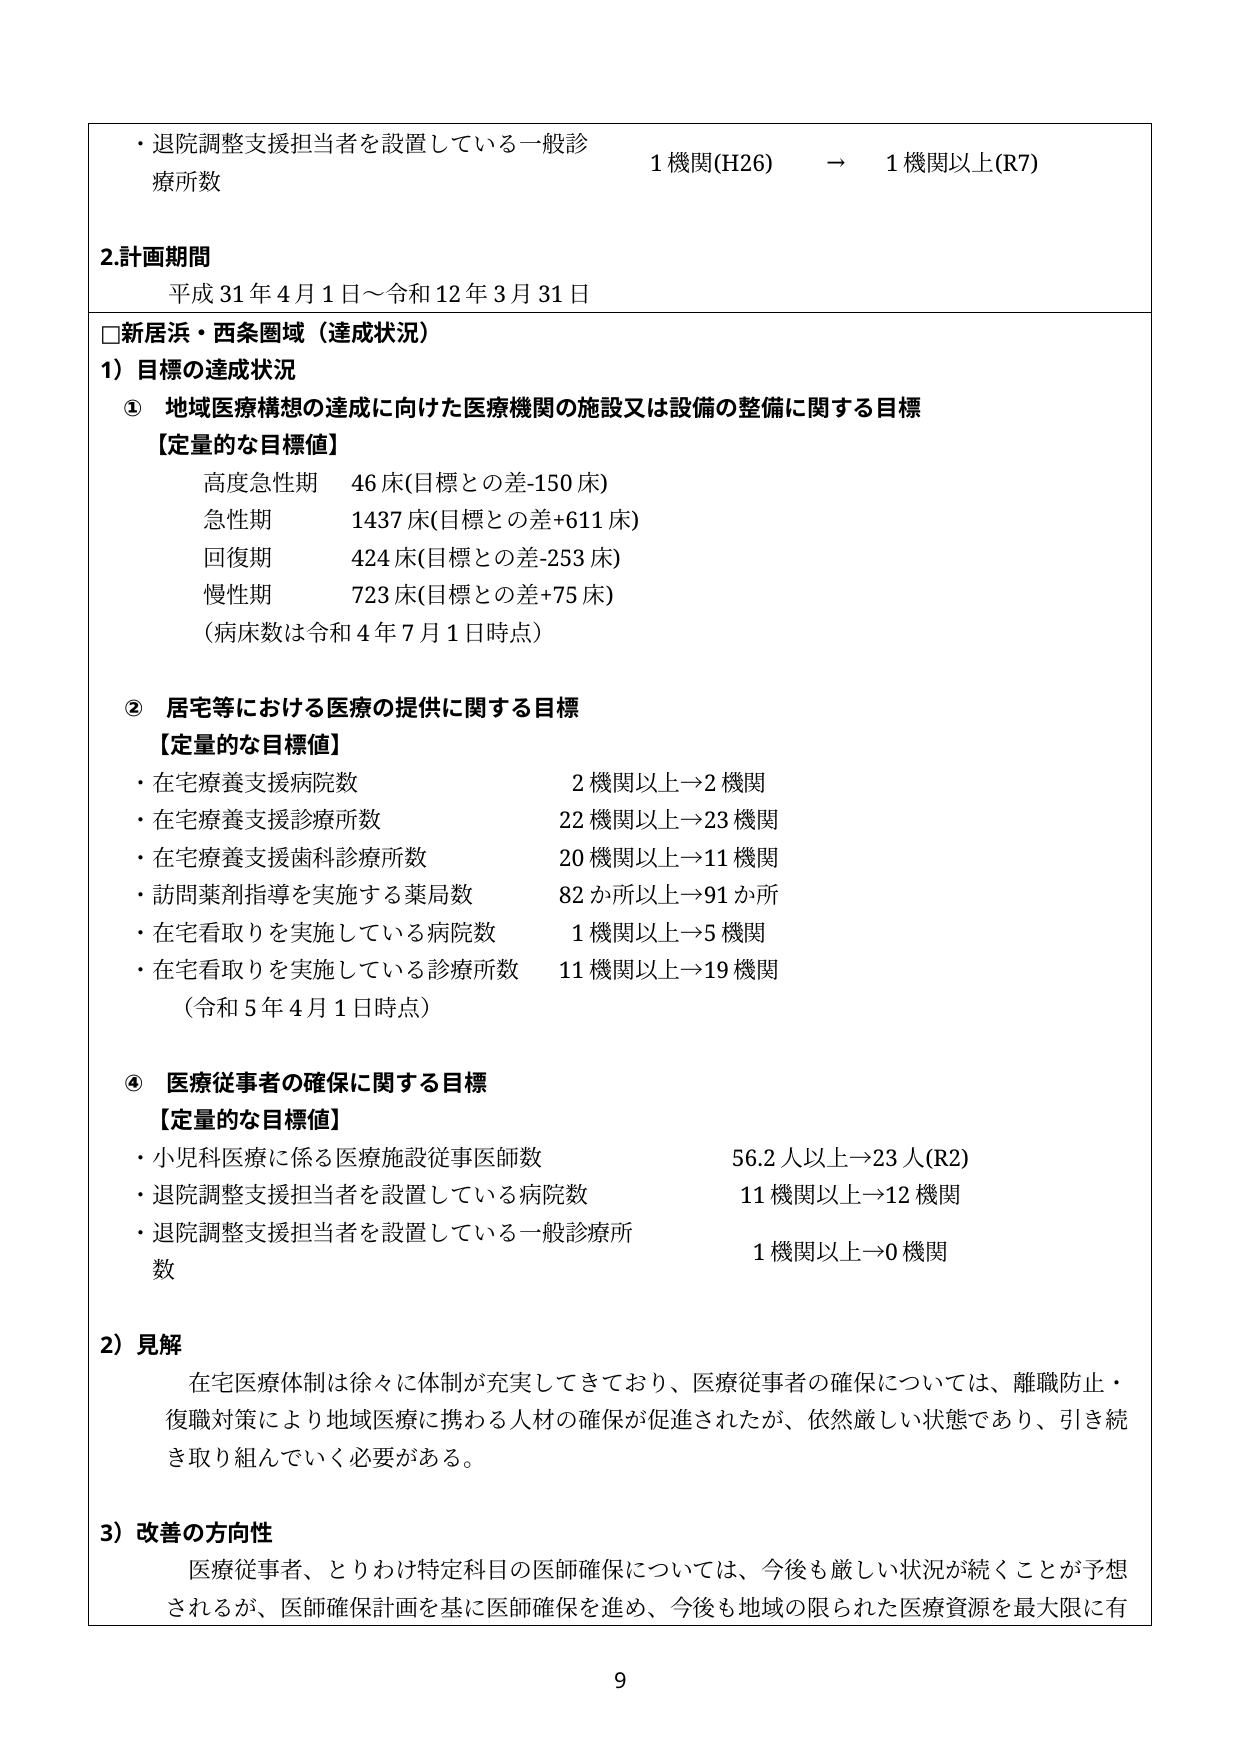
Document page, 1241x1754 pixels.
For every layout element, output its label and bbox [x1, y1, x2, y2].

table_cell [89, 313, 1151, 1625]
table_cell [89, 124, 1151, 312]
